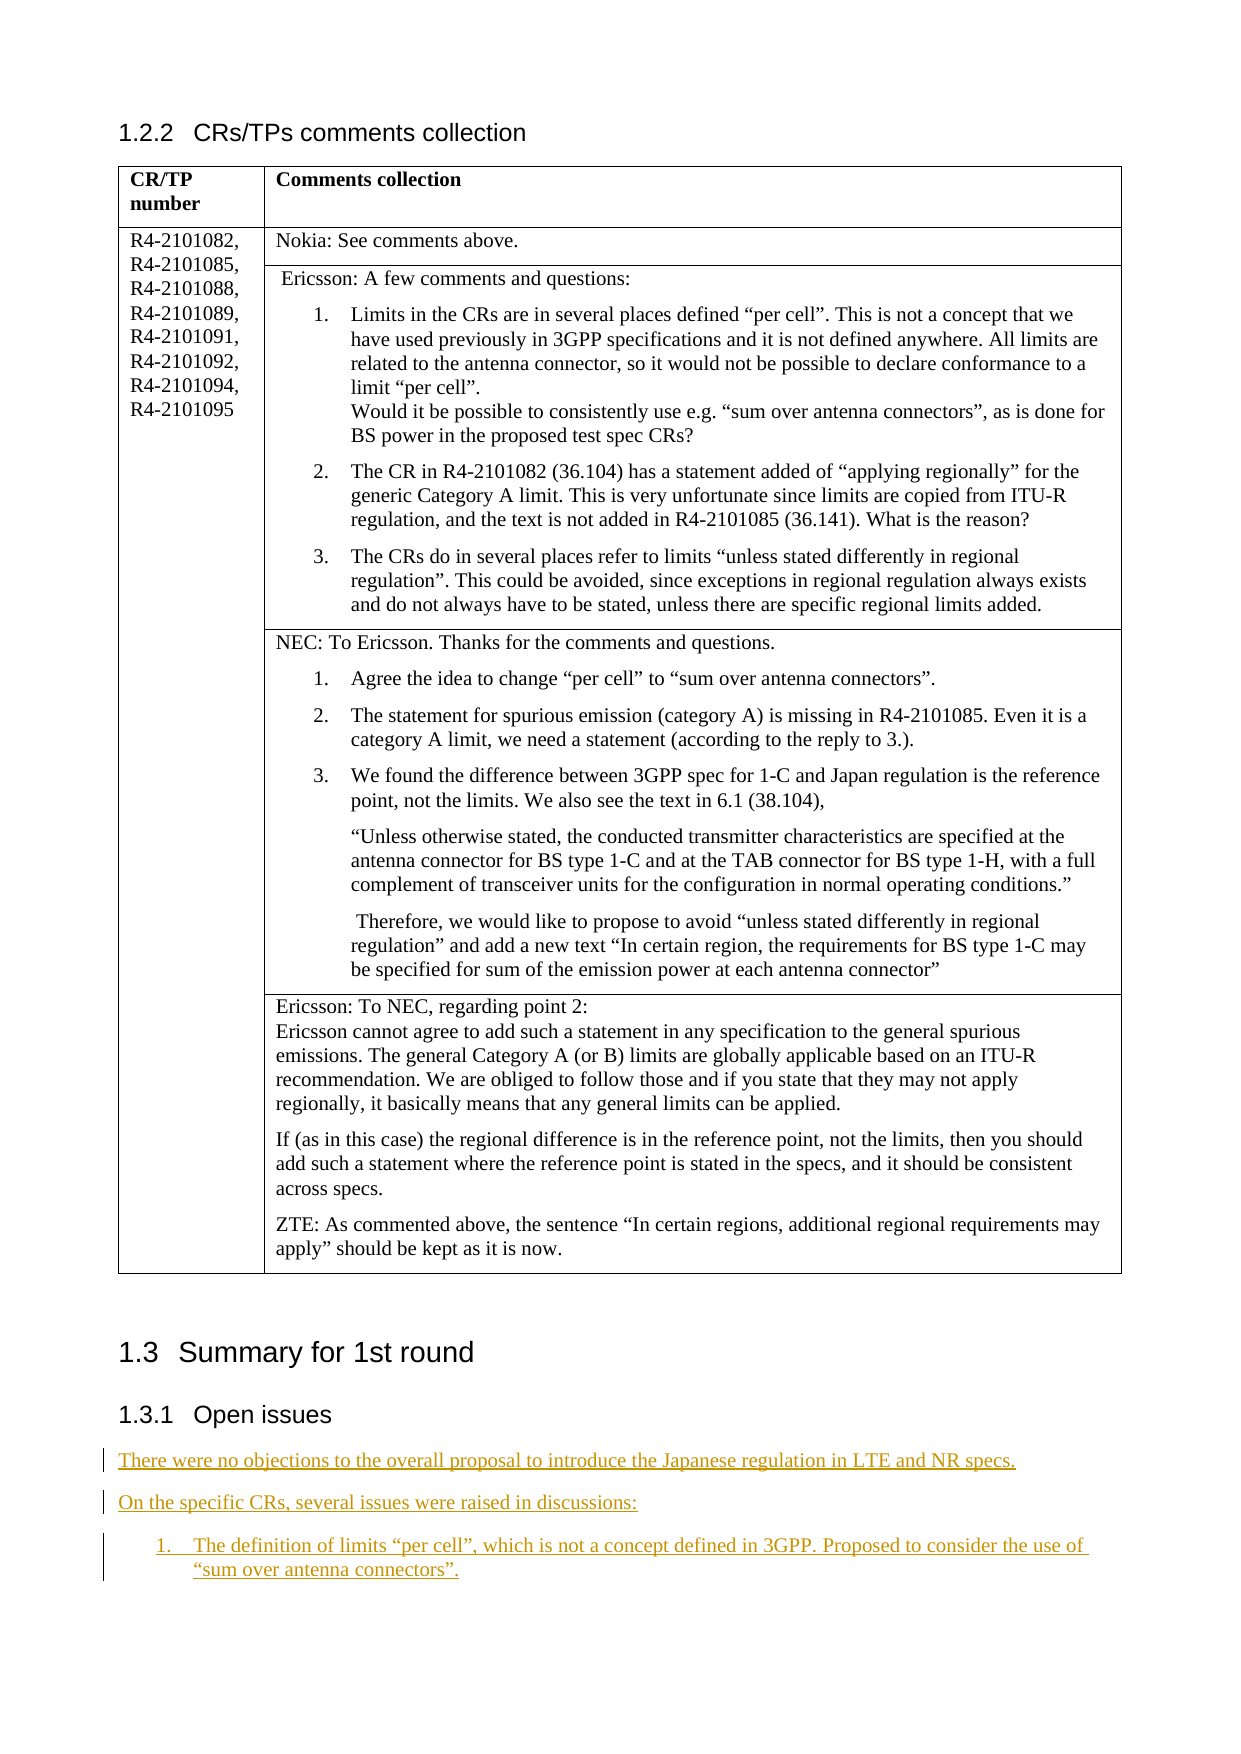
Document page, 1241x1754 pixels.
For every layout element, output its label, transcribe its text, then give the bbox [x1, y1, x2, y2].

table_cell R4-2101082, R4-2101085, R4-2101088, R4-2101089, R4-2101091, R4-2101092, R4-2101094, R4-2101095 [119, 228, 264, 1273]
subtitle CRs/TPs comments collection [118, 118, 1122, 147]
table_header CR/TP number [119, 167, 264, 227]
table_header Comments collection [265, 167, 1121, 227]
table_cell NEC: To Ericsson. Thanks for the comments and questions. Agree the idea to change “per cell” to “sum over antenna connectors”. The statement for spurious emission (category A) is missing in R4-2101085. Even it is a category A limit, we need a statement (according to the reply to 3.). We found the difference between 3GPP spec for 1-C and Japan regulation is the reference point, not the limits. We also see the text in 6.1 (38.104), “Unless otherwise stated, the conducted transmitter characteristics are specified at the antenna connector for BS type 1-C and at the TAB connector for BS type 1-H, with a full complement of transceiver units for the configuration in normal operating conditions.” Therefore, we would like to propose to avoid “unless stated differently in regional regulation” and add a new text “In certain region, the requirements for BS type 1-C may be specified for sum of the emission power at each antenna connector” [265, 630, 1121, 993]
table_cell Ericsson: A few comments and questions: Limits in the CRs are in several places defined “per cell”. This is not a concept that we have used previously in 3GPP specifications and it is not defined anywhere. All limits are related to the antenna connector, so it would not be possible to declare conformance to a limit “per cell”. Would it be possible to consistently use e.g. “sum over antenna connectors”, as is done for BS power in the proposed test spec CRs? The CR in R4-2101082 (36.104) has a statement added of “applying regionally” for the generic Category A limit. This is very unfortunate since limits are copied from ITU-R regulation, and the text is not added in R4-2101085 (36.141). What is the reason? The CRs do in several places refer to limits “unless stated differently in regional regulation”. This could be avoided, since exceptions in regional regulation always exists and do not always have to be stated, unless there are specific regional limits added. [265, 266, 1121, 629]
subtitle Open issues [118, 1400, 1122, 1429]
table_cell Ericsson: To NEC, regarding point 2: Ericsson cannot agree to add such a statement in any specification to the general spurious emissions. The general Category A (or B) limits are globally applicable based on an ITU-R recommendation. We are obliged to follow those and if you state that they may not apply regionally, it basically means that any general limits can be applied. If (as in this case) the regional difference is in the reference point, not the limits, then you should add such a statement where the reference point is stated in the specs, and it should be consistent across specs. ZTE: As commented above, the sentence “In certain regions, additional regional requirements may apply” should be kept as it is now. [265, 995, 1121, 1273]
table_cell Nokia: See comments above. [265, 228, 1121, 265]
subtitle Summary for 1st round [118, 1335, 1122, 1369]
